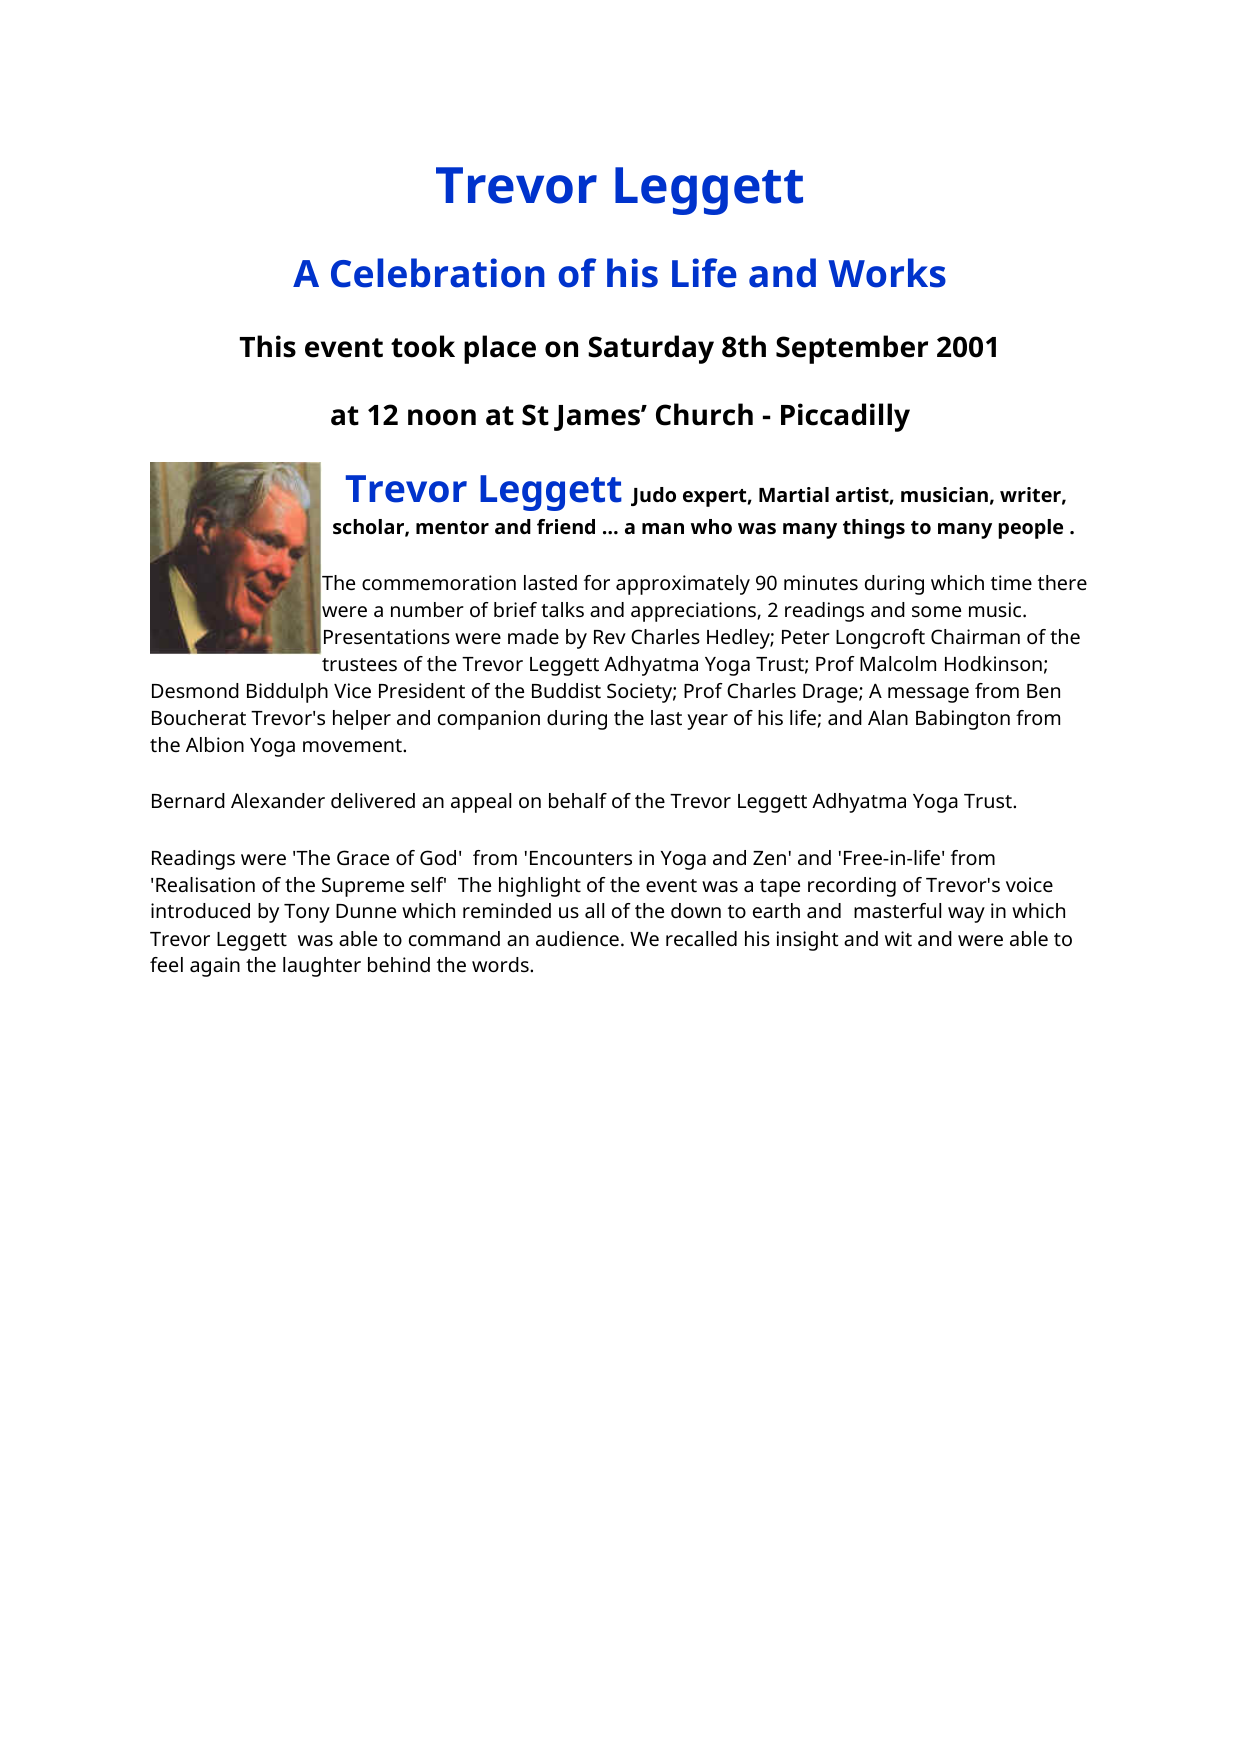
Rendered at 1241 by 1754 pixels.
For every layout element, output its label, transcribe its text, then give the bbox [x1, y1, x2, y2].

text at 12 noon at St James’ Church - Piccadilly [150, 395, 1090, 433]
text Trevor Leggett [150, 150, 1090, 218]
text The commemoration lasted for approximately 90 minutes during which time there were a number of brief talks and appreciations, 2 readings and some music. Presentations were made by Rev Charles Hedley; Peter Longcroft Chairman of the trustees of the Trevor Leggett Adhyatma Yoga Trust; Prof Malcolm Hodkinson; Desmond Biddulph Vice President of the Buddist Society; Prof Charles Drage; A message from Ben Boucherat Trevor's helper and companion during the last year of his life; and Alan Babington from the Albion Yoga movement. [150, 570, 1090, 758]
text Trevor Leggett Judo expert, Martial artist, musician, writer, scholar, mentor and friend … a man who was many things to many people . [322, 462, 1090, 541]
text Readings were 'The Grace of God' from 'Encounters in Yoga and Zen' and 'Free-in-life' from 'Realisation of the Supreme self' The highlight of the event was a tape recording of Trevor's voice introduced by Tony Dunne which reminded us all of the down to earth and masterful way in which Trevor Leggett was able to command an audience. We recalled his insight and wit and were able to feel again the laughter behind the words. [150, 844, 1090, 979]
picture [150, 462, 322, 655]
text Bernard Alexander delivered an appeal on behalf of the Trevor Leggett Adhyatma Yoga Trust. [150, 788, 1090, 815]
text A Celebration of his Life and Works [150, 247, 1090, 298]
text This event took place on Saturday 8th September 2001 [150, 327, 1090, 366]
